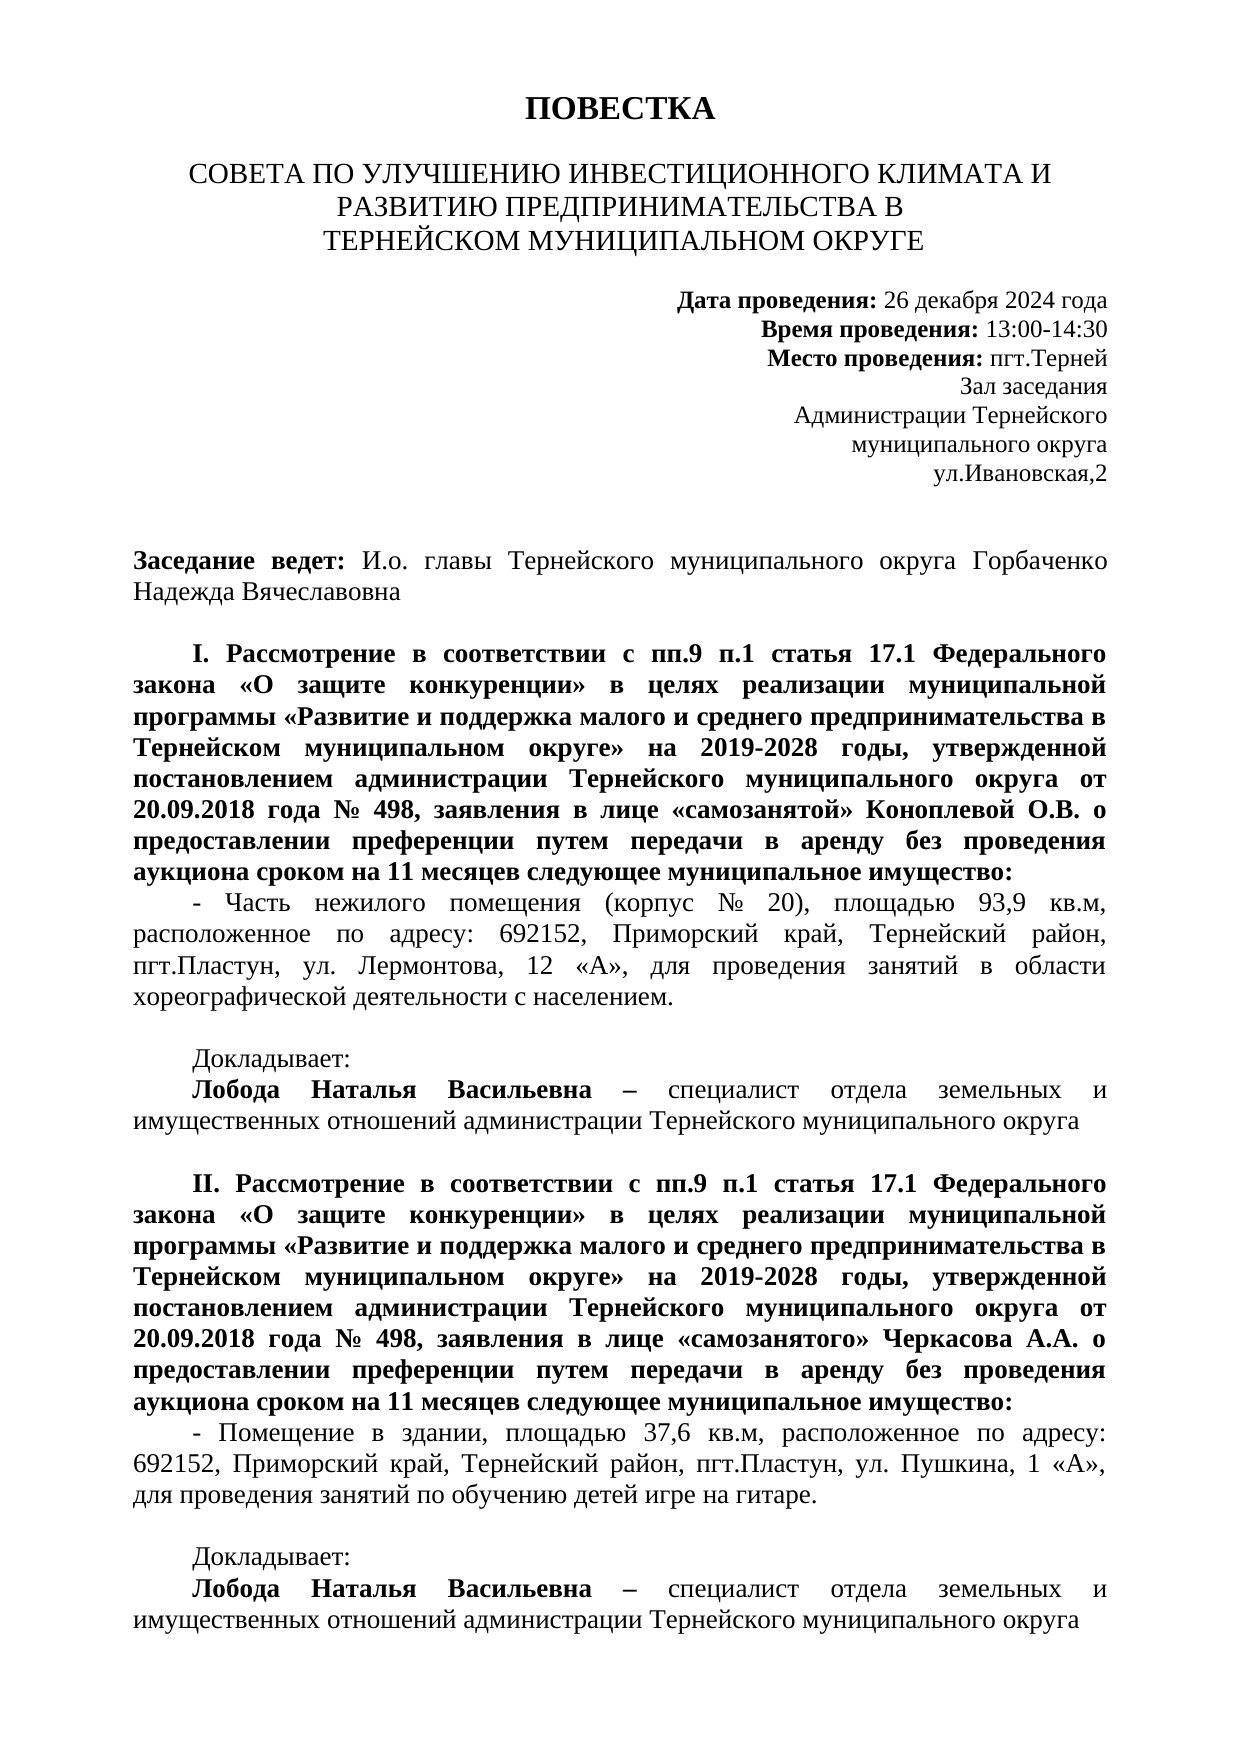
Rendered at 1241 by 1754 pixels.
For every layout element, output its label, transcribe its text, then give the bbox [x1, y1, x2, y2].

text СОВЕТА ПО УЛУЧШЕНИЮ ИНВЕСТИЦИОННОГО КЛИМАТА И РАЗВИТИЮ ПРЕДПРИНИМАТЕЛЬСТВА В [133, 156, 1107, 223]
text - Помещение в здании, площадью 37,6 кв.м, расположенное по адресу: 692152, Приморский край, Тернейский район, пгт.Пластун, ул. Пушкина, 1 «А», для проведения занятий по обучению детей игре на гитаре. [133, 1416, 1107, 1509]
text ПОВЕСТКА [133, 89, 1107, 127]
list Докладывает: [133, 1541, 1107, 1572]
text Время проведения: 13:00-14:30 [133, 314, 1107, 343]
text муниципального округа [133, 429, 1107, 458]
text ул.Ивановская,2 [133, 458, 1107, 486]
text ТЕРНЕЙСКОМ МУНИЦИПАЛЬНОМ ОКРУГЕ [133, 223, 1107, 256]
text Лобода Наталья Васильевна – специалист отдела земельных и имущественных отношений администрации Тернейского муниципального округа [133, 1572, 1107, 1634]
text Заседание ведет: И.о. главы Тернейского муниципального округа Горбаченко Надежда Вячеславовна [133, 544, 1107, 606]
text Дата проведения: 26 декабря 2024 года [133, 285, 1107, 314]
text Зал заседания [133, 371, 1107, 400]
text II. Рассмотрение в соответствии с пп.9 п.1 статья 17.1 Федерального закона «О защите конкуренции» в целях реализации муниципальной программы «Развитие и поддержка малого и среднего предпринимательства в Тернейском муниципальном округе» на 2019-2028 годы, утвержденной постановлением администрации Тернейского муниципального округа от 20.09.2018 года № 498, заявления в лице «самозанятого» Черкасова А.А. о предоставлении преференции путем передачи в аренду без проведения аукциона сроком на 11 месяцев следующее муниципальное имущество: [133, 1167, 1107, 1416]
text Лобода Наталья Васильевна – специалист отдела земельных и имущественных отношений администрации Тернейского муниципального округа [133, 1073, 1107, 1136]
text Место проведения: пгт.Терней [133, 343, 1107, 371]
text I. Рассмотрение в соответствии с пп.9 п.1 статья 17.1 Федерального закона «О защите конкуренции» в целях реализации муниципальной программы «Развитие и поддержка малого и среднего предпринимательства в Тернейском муниципальном округе» на 2019-2028 годы, утвержденной постановлением администрации Тернейского муниципального округа от 20.09.2018 года № 498, заявления в лице «самозанятой» Коноплевой О.В. о предоставлении преференции путем передачи в аренду без проведения аукциона сроком на 11 месяцев следующее муниципальное имущество: [133, 637, 1107, 886]
list Докладывает: [133, 1042, 1107, 1073]
text Администрации Тернейского [133, 400, 1107, 429]
text - Часть нежилого помещения (корпус № 20), площадью 93,9 кв.м, расположенное по адресу: 692152, Приморский край, Тернейский район, пгт.Пластун, ул. Лермонтова, 12 «А», для проведения занятий в области хореографической деятельности с населением. [133, 886, 1107, 1011]
